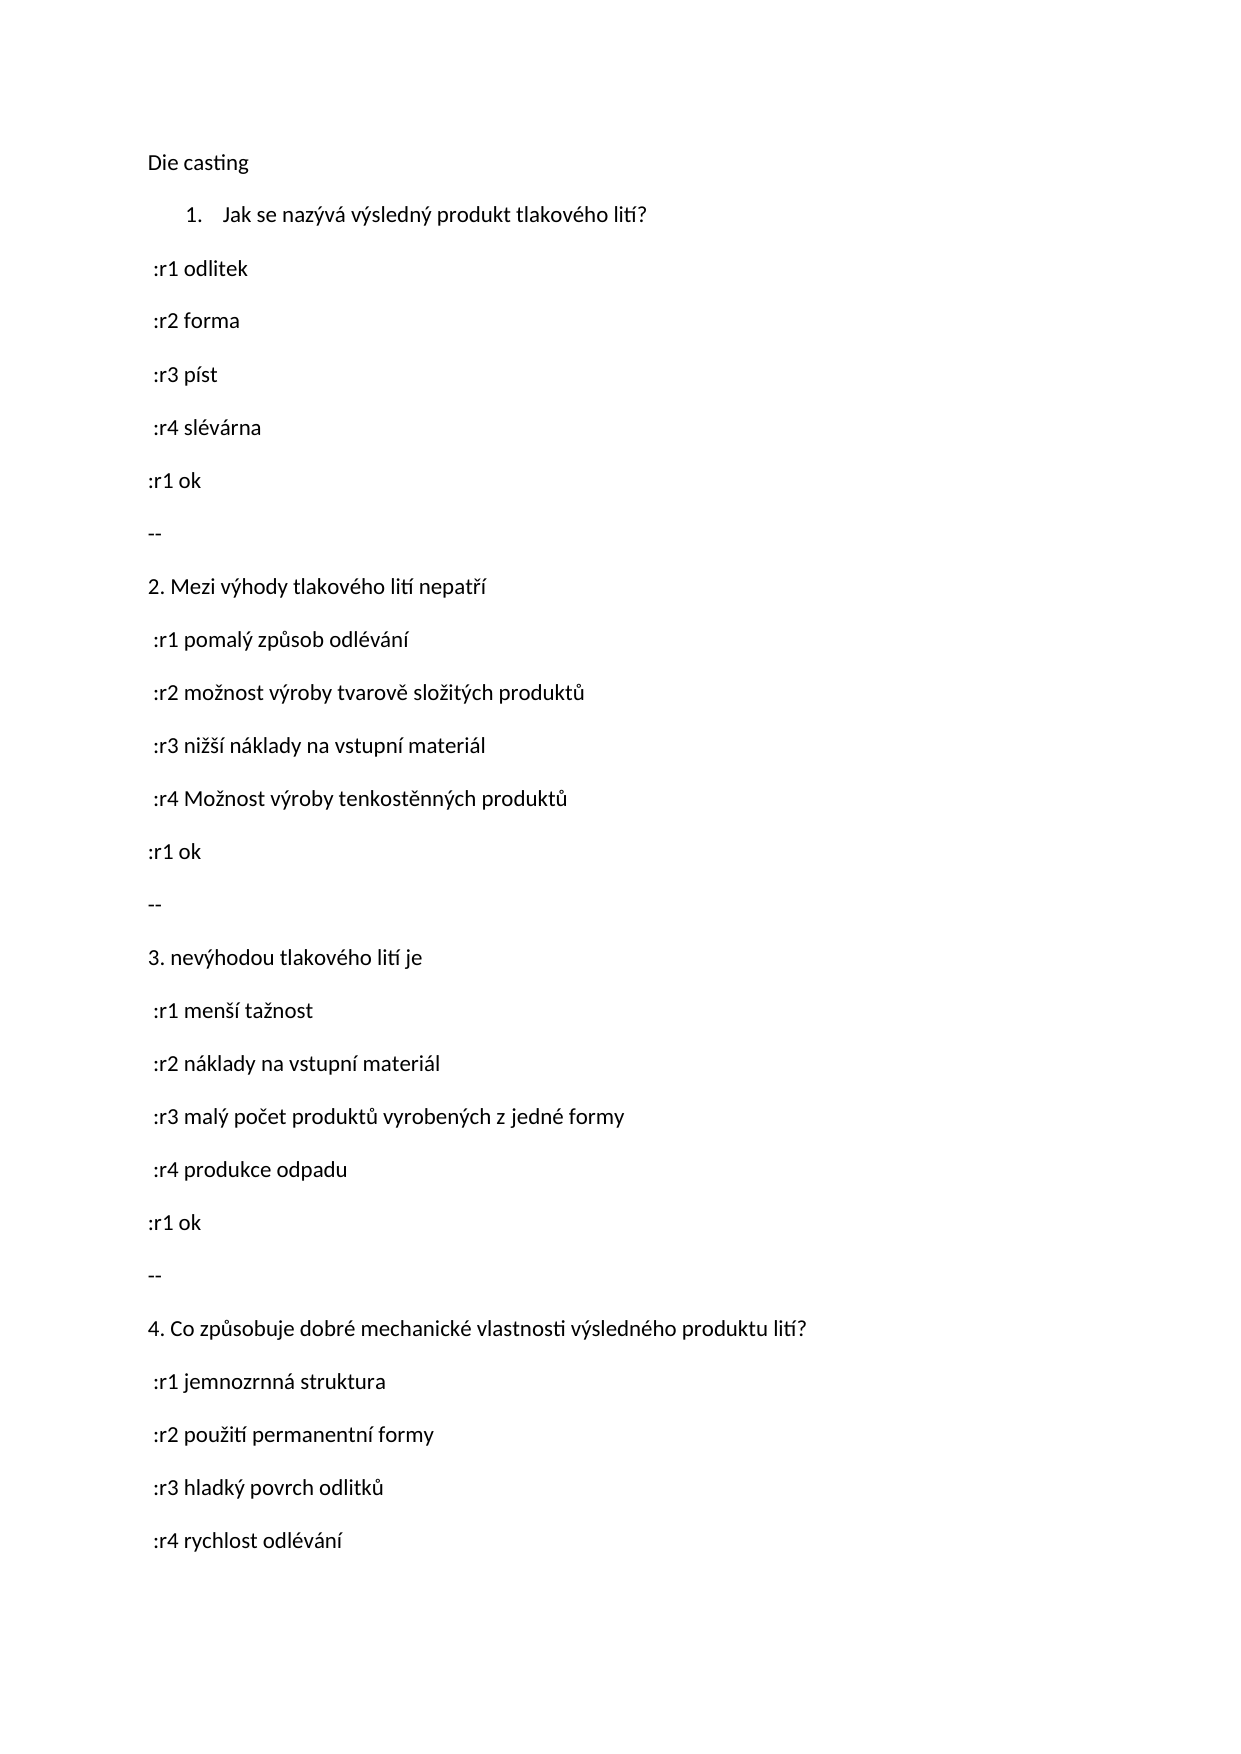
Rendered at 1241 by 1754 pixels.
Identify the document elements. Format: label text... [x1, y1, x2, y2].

text 4. Co způsobuje dobré mechanické vlastnosti výsledného produktu lití? [148, 1314, 1093, 1342]
text -- [148, 519, 1093, 547]
text 3. nevýhodou tlakového lití je [148, 943, 1093, 971]
text :r3 nižší náklady na vstupní materiál [148, 731, 1093, 759]
text :r2 forma [148, 307, 1093, 335]
text 2. Mezi výhody tlakového lití nepatří [148, 572, 1093, 600]
text :r1 ok [148, 466, 1093, 494]
text :r3 malý počet produktů vyrobených z jedné formy [148, 1102, 1093, 1130]
text :r2 použití permanentní formy [148, 1420, 1093, 1448]
text :r3 píst [148, 360, 1093, 388]
text :r3 hladký povrch odlitků [148, 1473, 1093, 1501]
text :r2 náklady na vstupní materiál [148, 1049, 1093, 1077]
text Die casting [148, 148, 1093, 176]
text :r4 Možnost výroby tenkostěnných produktů [148, 784, 1093, 812]
text :r4 produkce odpadu [148, 1155, 1093, 1183]
text :r1 odlitek [148, 254, 1093, 282]
text :r2 možnost výroby tvarově složitých produktů [148, 678, 1093, 706]
text :r1 jemnozrnná struktura [148, 1367, 1093, 1395]
text -- [148, 1261, 1093, 1289]
text :r1 menší tažnost [148, 996, 1093, 1024]
text :r1 ok [148, 837, 1093, 865]
text :r4 slévárna [148, 413, 1093, 441]
text -- [148, 890, 1093, 918]
text :r1 pomalý způsob odlévání [148, 625, 1093, 653]
text :r4 rychlost odlévání [148, 1526, 1093, 1554]
text :r1 ok [148, 1208, 1093, 1236]
list Jak se nazývá výsledný produkt tlakového lití? [185, 201, 1093, 229]
